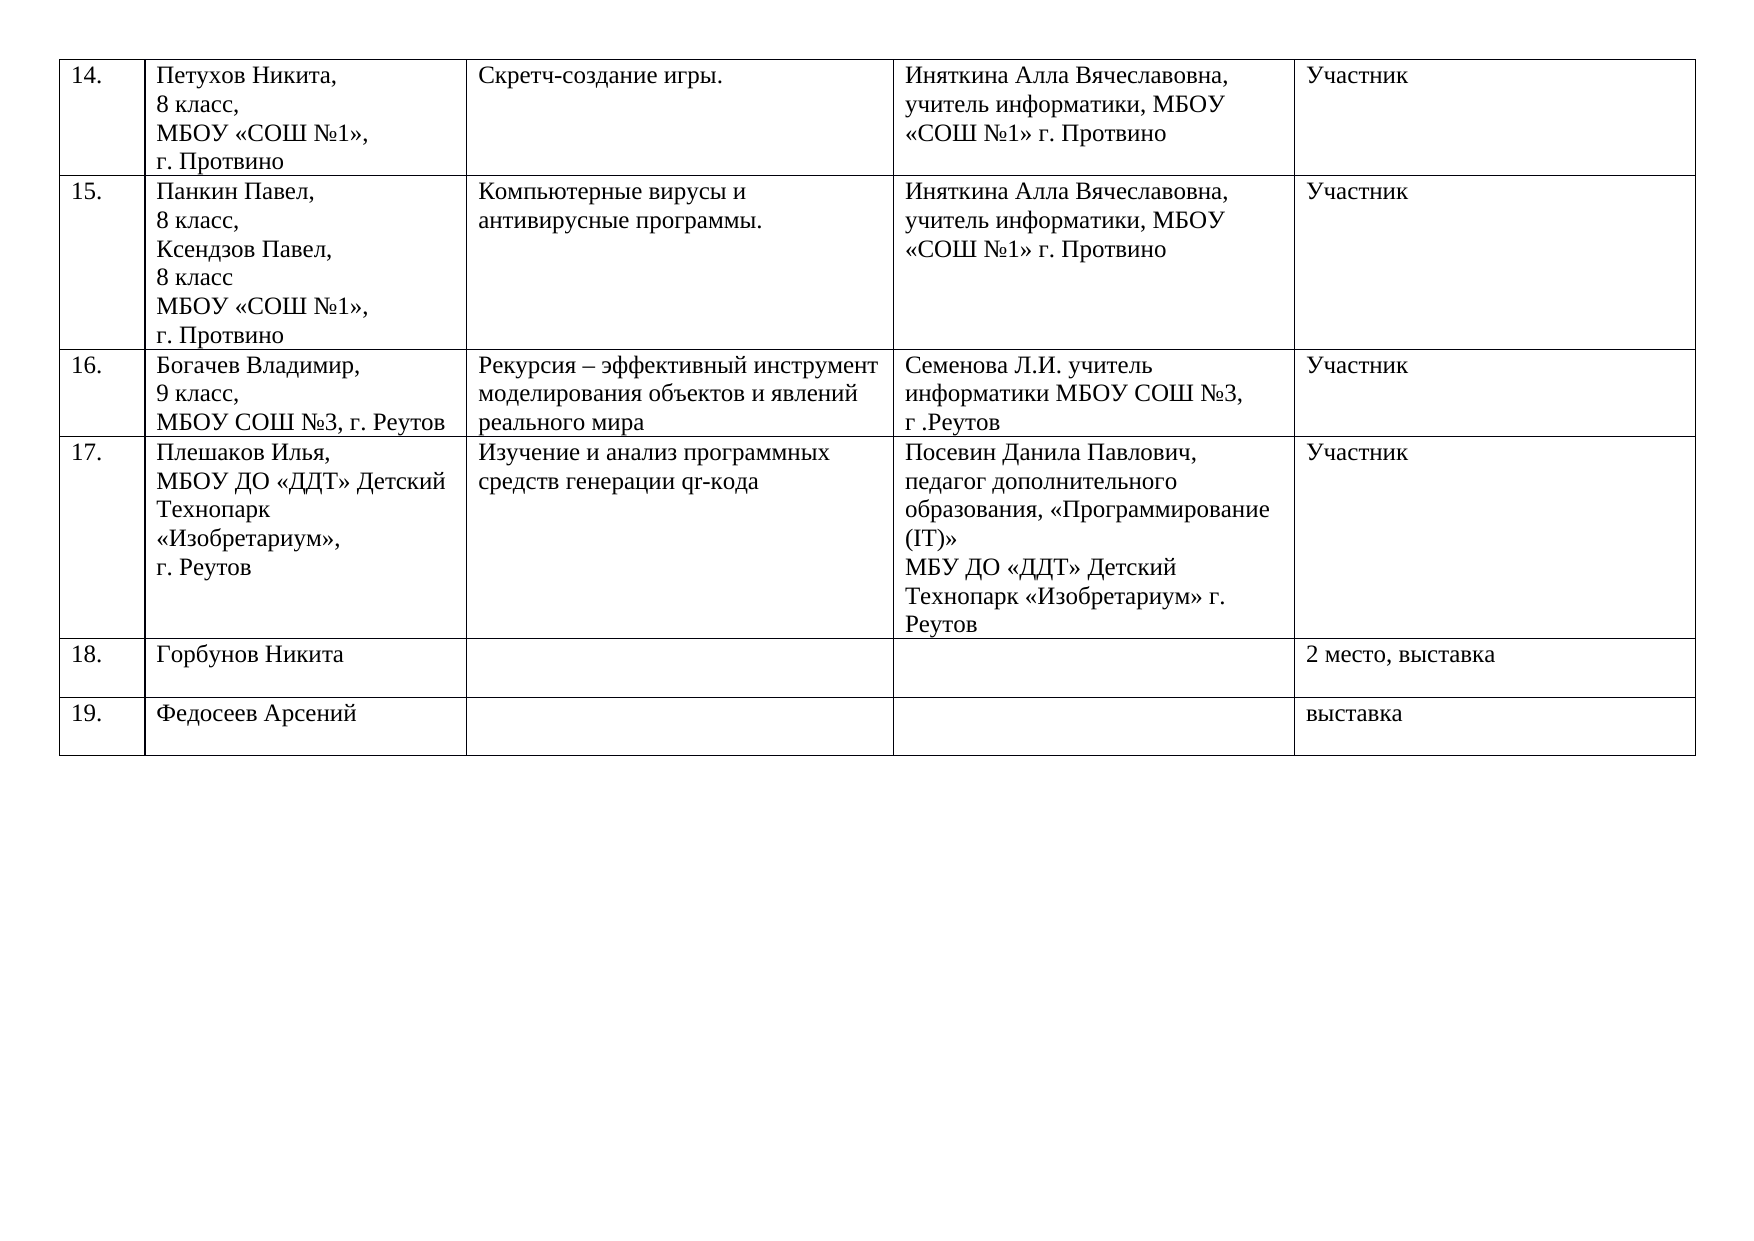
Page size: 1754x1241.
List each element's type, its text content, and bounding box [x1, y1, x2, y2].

table_cell Плешаков Илья, МБОУ ДО «ДДТ» Детский Технопарк «Изобретариум», г. Реутов [146, 437, 466, 638]
table_cell Участник [1295, 350, 1695, 436]
table_cell Горбунов Никита [146, 639, 466, 697]
table_cell Иняткина Алла Вячеславовна, учитель информатики, МБОУ «СОШ №1» г. Протвино [894, 176, 1294, 349]
table_cell 2 место, выставка [1295, 639, 1695, 697]
table_cell Компьютерные вирусы и антивирусные программы. [467, 176, 893, 349]
table_cell [60, 639, 144, 697]
table_cell [894, 698, 1294, 755]
table_cell Иняткина Алла Вячеславовна, учитель информатики, МБОУ «СОШ №1» г. Протвино [894, 60, 1294, 175]
table_cell [60, 437, 144, 638]
table_cell Семенова Л.И. учитель информатики МБОУ СОШ №3, г .Реутов [894, 350, 1294, 436]
table_cell [467, 698, 893, 755]
table_cell Изучение и анализ программных средств генерации qr-кода [467, 437, 893, 638]
table_cell Рекурсия – эффективный инструмент моделирования объектов и явлений реального мира [467, 350, 893, 436]
table_cell Скретч-создание игры. [467, 60, 893, 175]
table_cell Богачев Владимир, 9 класс, МБОУ СОШ №3, г. Реутов [146, 350, 466, 436]
table_cell [467, 639, 893, 697]
table_cell [894, 639, 1294, 697]
table_cell Участник [1295, 437, 1695, 638]
table_cell [60, 60, 144, 175]
table_cell Участник [1295, 176, 1695, 349]
table_cell [60, 698, 144, 755]
table_cell Петухов Никита, 8 класс, МБОУ «СОШ №1», г. Протвино [146, 60, 466, 175]
table_cell [60, 176, 144, 349]
table_cell Участник [1295, 60, 1695, 175]
table_cell Посевин Данила Павлович, педагог дополнительного образования, «Программирование (IT)» МБУ ДО «ДДТ» Детский Технопарк «Изобретариум» г. Реутов [894, 437, 1294, 638]
table_cell Федосеев Арсений [146, 698, 466, 755]
table_cell выставка [1295, 698, 1695, 755]
table_cell Панкин Павел, 8 класс, Ксендзов Павел, 8 класс МБОУ «СОШ №1», г. Протвино [146, 176, 466, 349]
table_cell [60, 350, 144, 436]
